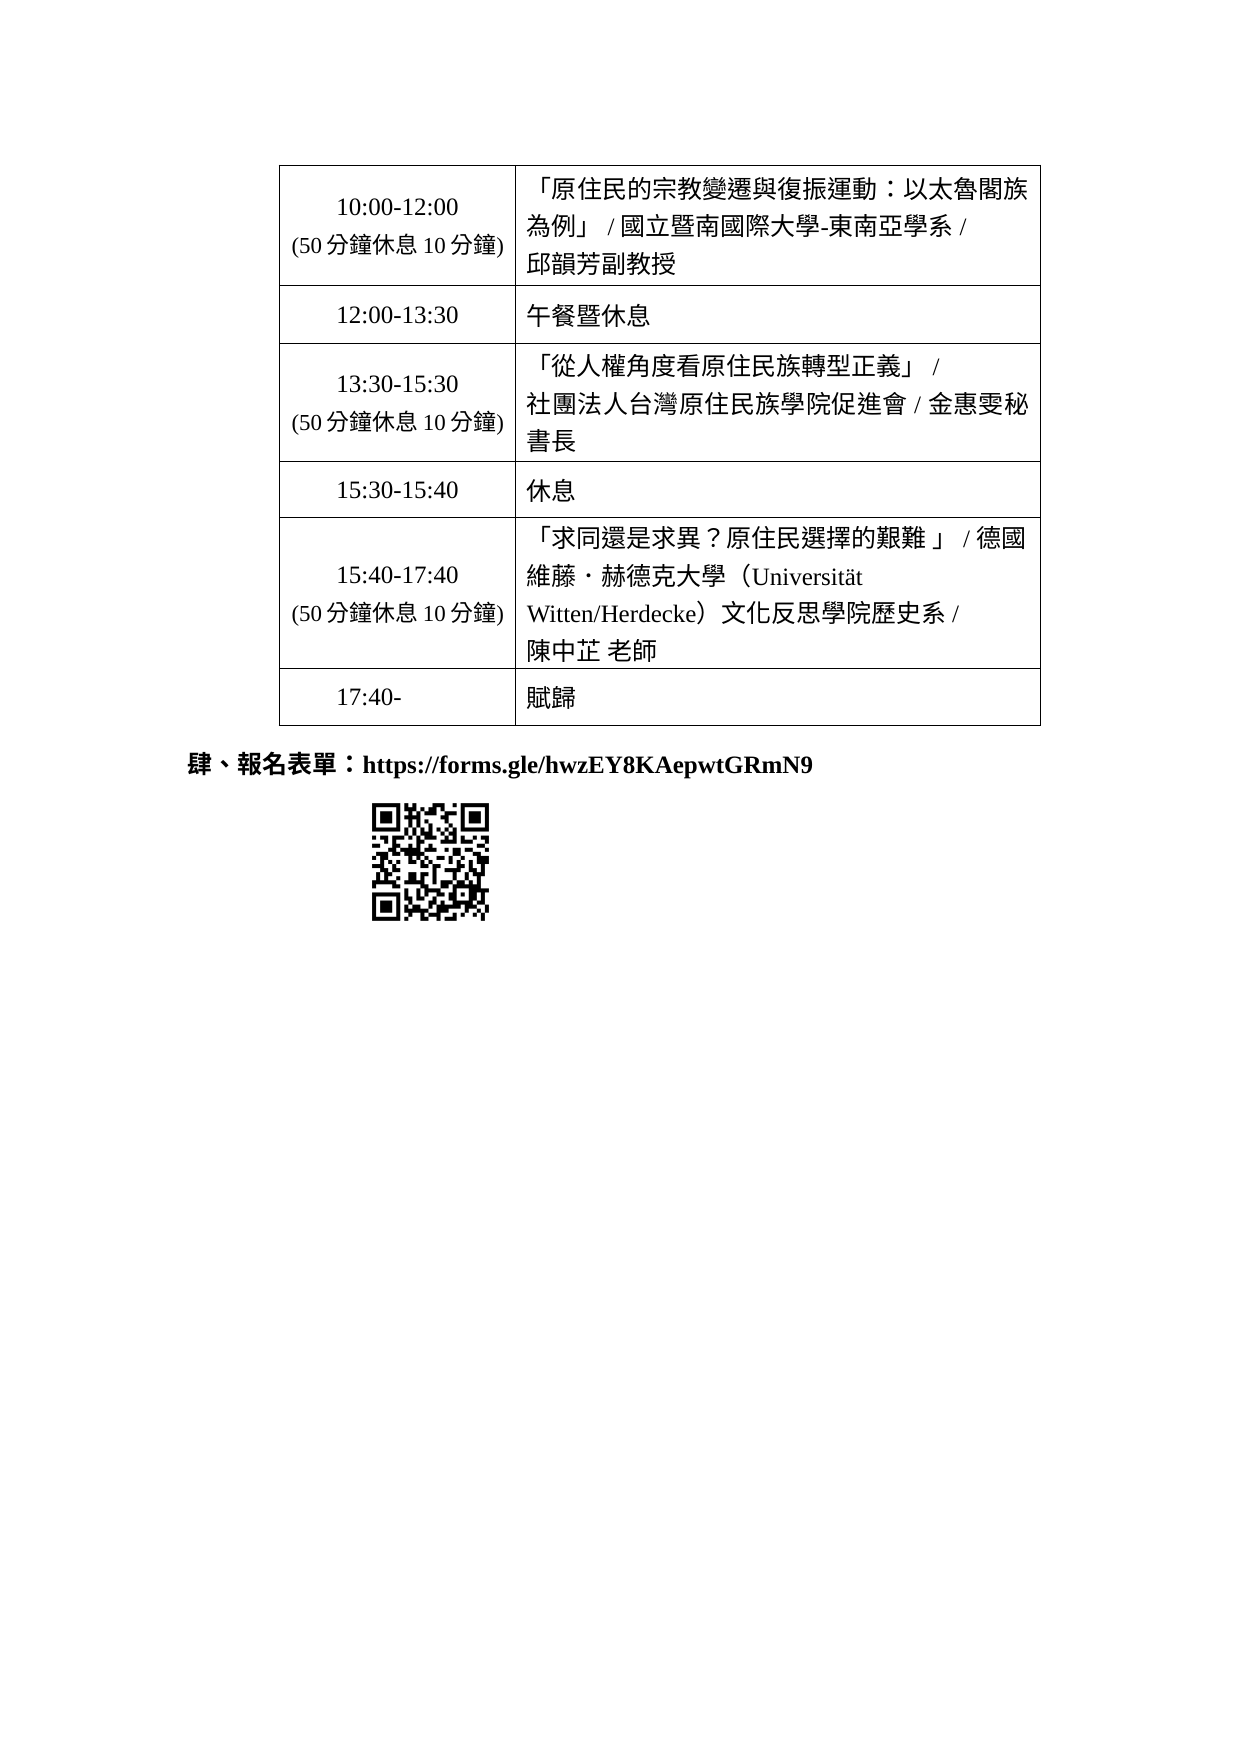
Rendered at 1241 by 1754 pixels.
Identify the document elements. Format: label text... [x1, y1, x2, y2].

text 肆、報名表單：https://forms.gle/hwzEY8KAepwtGRmN9 [187, 744, 1053, 782]
table_cell 「求同還是求異？原住民選擇的艱難 」 / 德國維藤．赫德克大學（Universität Witten/Herdecke）文化反思學院歷史系 / 陳中芷 老師 [516, 518, 1040, 668]
table_cell 「從人權角度看原住民族轉型正義」 / 社團法人台灣原住民族學院促進會 / 金惠雯秘書長 [516, 344, 1040, 461]
table_cell 賦歸 [516, 669, 1040, 724]
table_cell 午餐暨休息 [516, 286, 1040, 343]
table_cell 15:30-15:40 [280, 462, 515, 517]
table_cell 「原住民的宗教變遷與復振運動：以太魯閣族為例」 / 國立暨南國際大學-東南亞學系 / 邱韻芳副教授 [516, 166, 1040, 284]
table_cell 10:00-12:00 (50分鐘休息10分鐘) [280, 166, 515, 284]
table_cell 休息 [516, 462, 1040, 517]
table_cell 17:40-17:40 [280, 669, 515, 724]
table_cell 12:00-13:30 [280, 286, 515, 343]
picture [362, 793, 499, 931]
table_cell 13:30-15:30 (50分鐘休息10分鐘) [280, 344, 515, 461]
table_cell 15:40-17:40 (50分鐘休息10分鐘) [280, 518, 515, 668]
